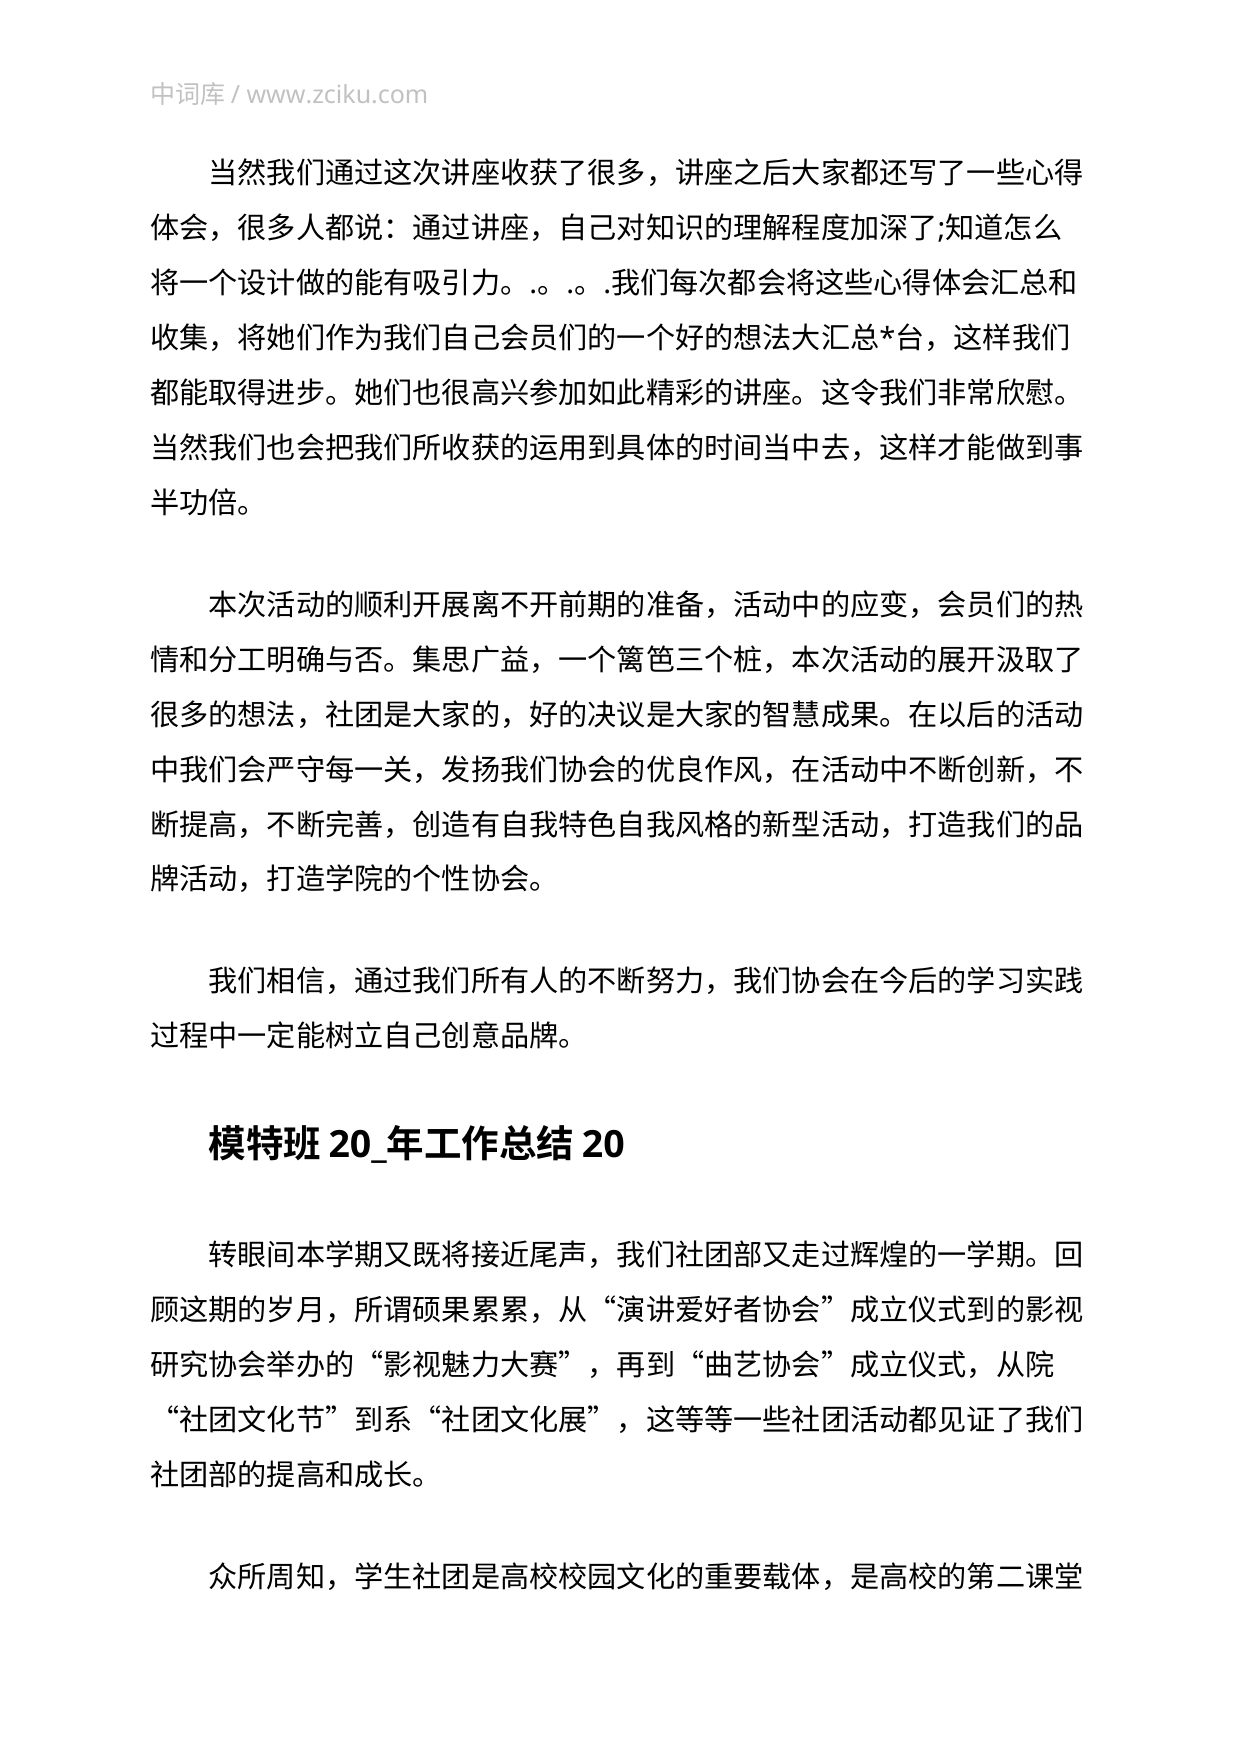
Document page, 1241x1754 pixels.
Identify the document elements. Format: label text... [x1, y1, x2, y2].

text 当然我们通过这次讲座收获了很多，讲座之后大家都还写了一些心得体会，很多人都说：通过讲座，自己对知识的理解程度加深了;知道怎么将一个设计做的能有吸引力。.。.。.我们每次都会将这些心得体会汇总和收集，将她们作为我们自己会员们的一个好的想法大汇总*台，这样我们都能取得进步。她们也很高兴参加如此精彩的讲座。这令我们非常欣慰。当然我们也会把我们所收获的运用到具体的时间当中去，这样才能做到事半功倍。 [150, 150, 1090, 522]
text 我们相信，通过我们所有人的不断努力，我们协会在今后的学习实践过程中一定能树立自己创意品牌。 [150, 958, 1090, 1055]
text 转眼间本学期又既将接近尾声，我们社团部又走过辉煌的一学期。回顾这期的岁月，所谓硕果累累，从“演讲爱好者协会”成立仪式到的影视研究协会举办的“影视魅力大赛”，再到“曲艺协会”成立仪式，从院“社团文化节”到系“社团文化展”，这等等一些社团活动都见证了我们社团部的提高和成长。 [150, 1232, 1090, 1494]
text 模特班20_年工作总结20 [150, 1114, 1090, 1169]
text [150, 1553, 1090, 1596]
text 本次活动的顺利开展离不开前期的准备，活动中的应变，会员们的热情和分工明确与否。集思广益，一个篱笆三个桩，本次活动的展开汲取了很多的想法，社团是大家的，好的决议是大家的智慧成果。在以后的活动中我们会严守每一关，发扬我们协会的优良作风，在活动中不断创新，不断提高，不断完善，创造有自我特色自我风格的新型活动，打造我们的品牌活动，打造学院的个性协会。 [150, 581, 1090, 898]
